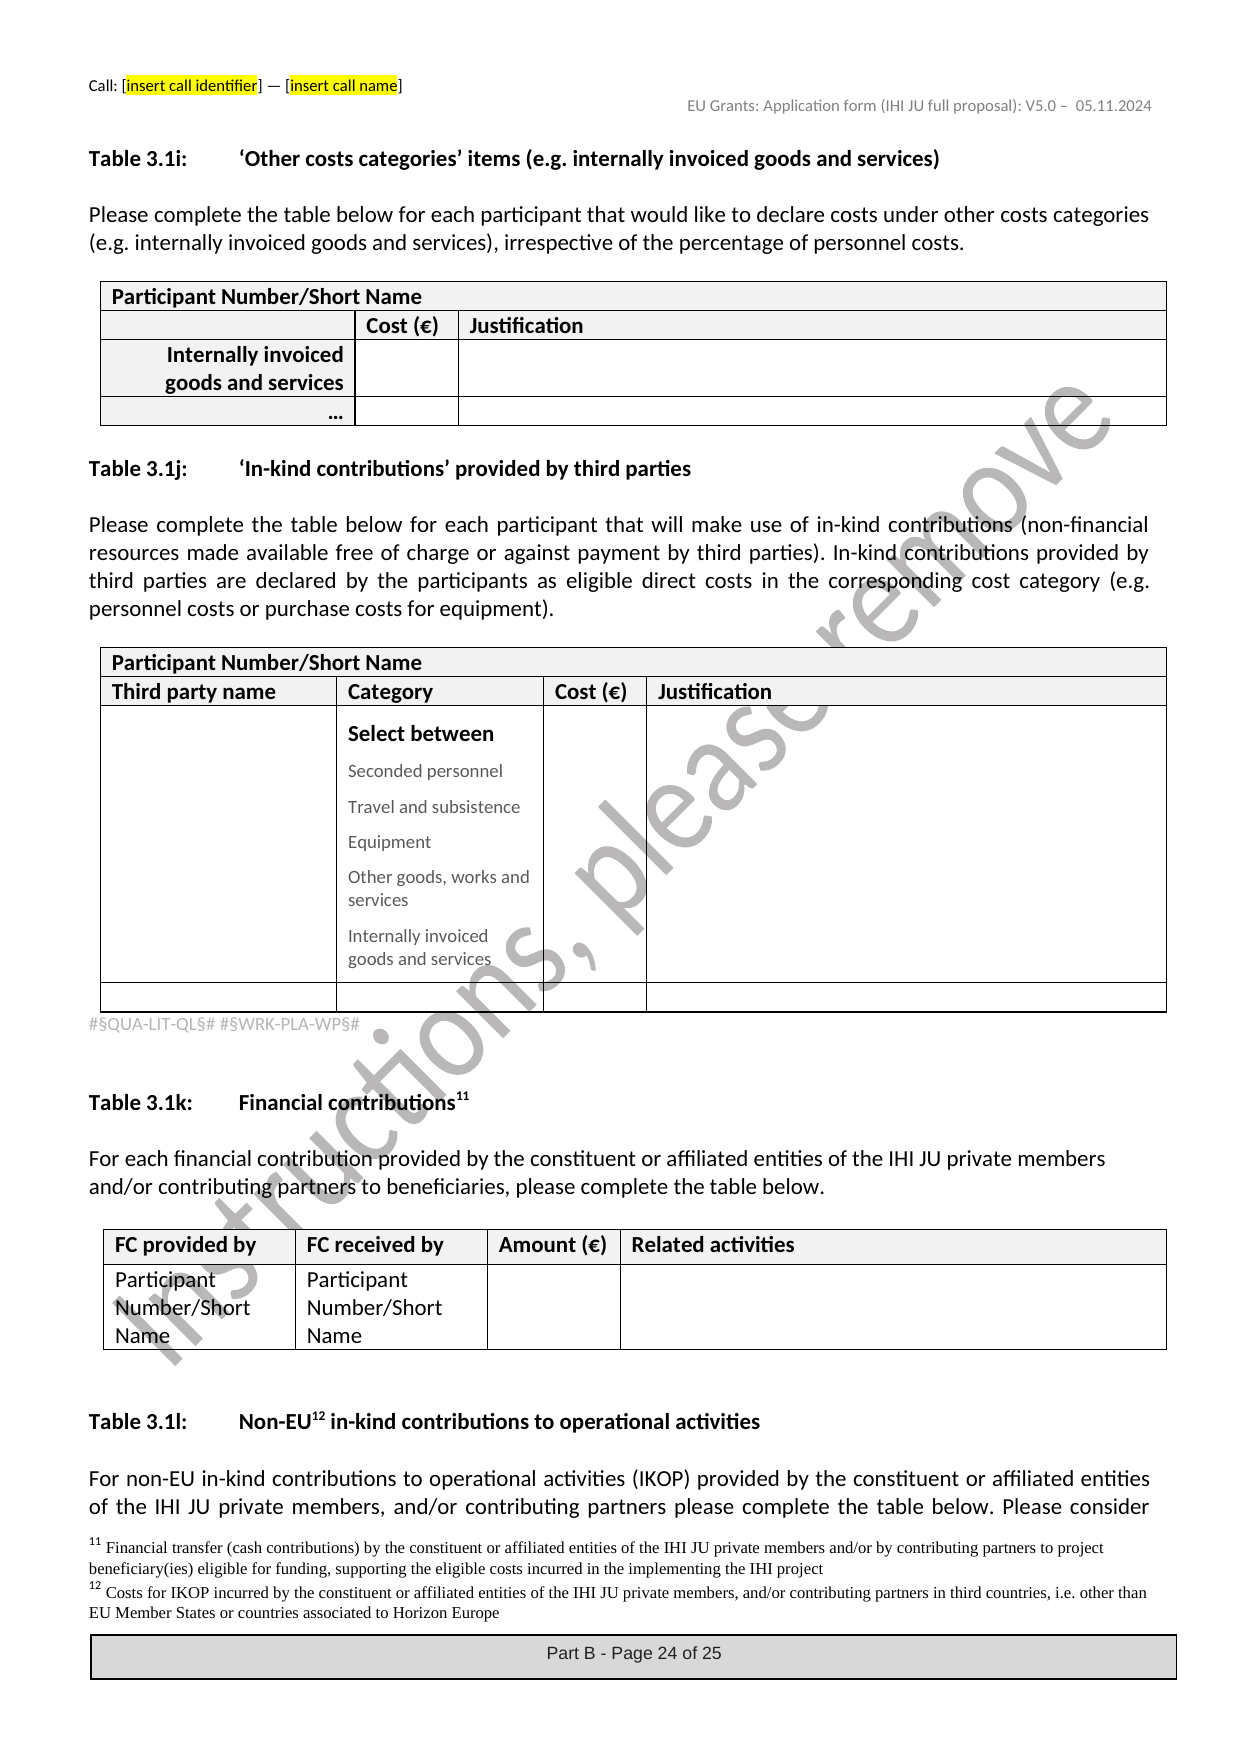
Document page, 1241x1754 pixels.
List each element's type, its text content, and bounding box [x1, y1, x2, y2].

table_cell [101, 983, 336, 1011]
table_cell … [101, 397, 354, 425]
table_cell [356, 397, 458, 425]
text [89, 1464, 1152, 1520]
table_header Participant Number/Short Name [101, 282, 1166, 310]
table_cell [647, 983, 1166, 1011]
table_cell [356, 340, 458, 396]
text For each financial contribution provided by the constituent or affiliated entities of the IHI JU private members and/or contributing partners to beneficiaries, please complete the table below. [89, 1144, 1152, 1200]
table_header Participant Number/Short Name [101, 648, 1166, 676]
table_cell [459, 397, 1166, 425]
table_cell Cost (€) [356, 311, 458, 339]
text #§QUA-LIT-QL§# #§WRK-PLA-WP§# [89, 1012, 1152, 1035]
table_cell Justification [459, 311, 1166, 339]
text Please complete the table below for each participant that will make use of in-kind contributions (non-financial resources made available free of charge or against payment by third parties). In-kind contributions provided by third parties are declared by the participants as eligible direct costs in the corresponding cost category (e.g. personnel costs or purchase costs for equipment). [89, 510, 1152, 622]
text Table 3.1i: ‘Other costs categories’ items (e.g. internally invoiced goods and services) [89, 144, 1152, 172]
table_header Amount (€) [488, 1230, 620, 1264]
text Table 3.1j: ‘In-kind contributions’ provided by third parties [89, 454, 1152, 482]
table_header Related activities [621, 1230, 1166, 1264]
table_cell [101, 311, 354, 339]
table_cell [621, 1265, 1166, 1349]
table_cell Participant Number/Short Name [104, 1265, 295, 1349]
table_cell Justification [647, 677, 1166, 705]
table_cell Internally invoiced goods and services [101, 340, 354, 396]
table_cell [488, 1265, 620, 1349]
table_cell [337, 983, 543, 1011]
table_cell [459, 340, 1166, 396]
table_cell Category [337, 677, 543, 705]
table_header FC received by [296, 1230, 487, 1264]
table_cell [647, 706, 1166, 982]
table_cell [544, 706, 646, 982]
text Please complete the table below for each participant that would like to declare costs under other costs categories (e.g. internally invoiced goods and services), irrespective of the percentage of personnel costs. [89, 200, 1152, 256]
table_header FC provided by [104, 1230, 295, 1264]
text Table 3.1l: Non-EU in-kind contributions to operational activities [89, 1407, 1152, 1436]
table_cell Participant Number/Short Name [296, 1265, 487, 1349]
text Table 3.1k: Financial contributions [89, 1088, 1152, 1116]
table_cell [101, 706, 336, 982]
table_cell Select between Seconded personnel Travel and subsistence Equipment Other goods, works and services Internally invoiced goods and services [337, 706, 543, 982]
table_cell Third party name [101, 677, 336, 705]
table_cell Cost (€) [544, 677, 646, 705]
table_cell [544, 983, 646, 1011]
